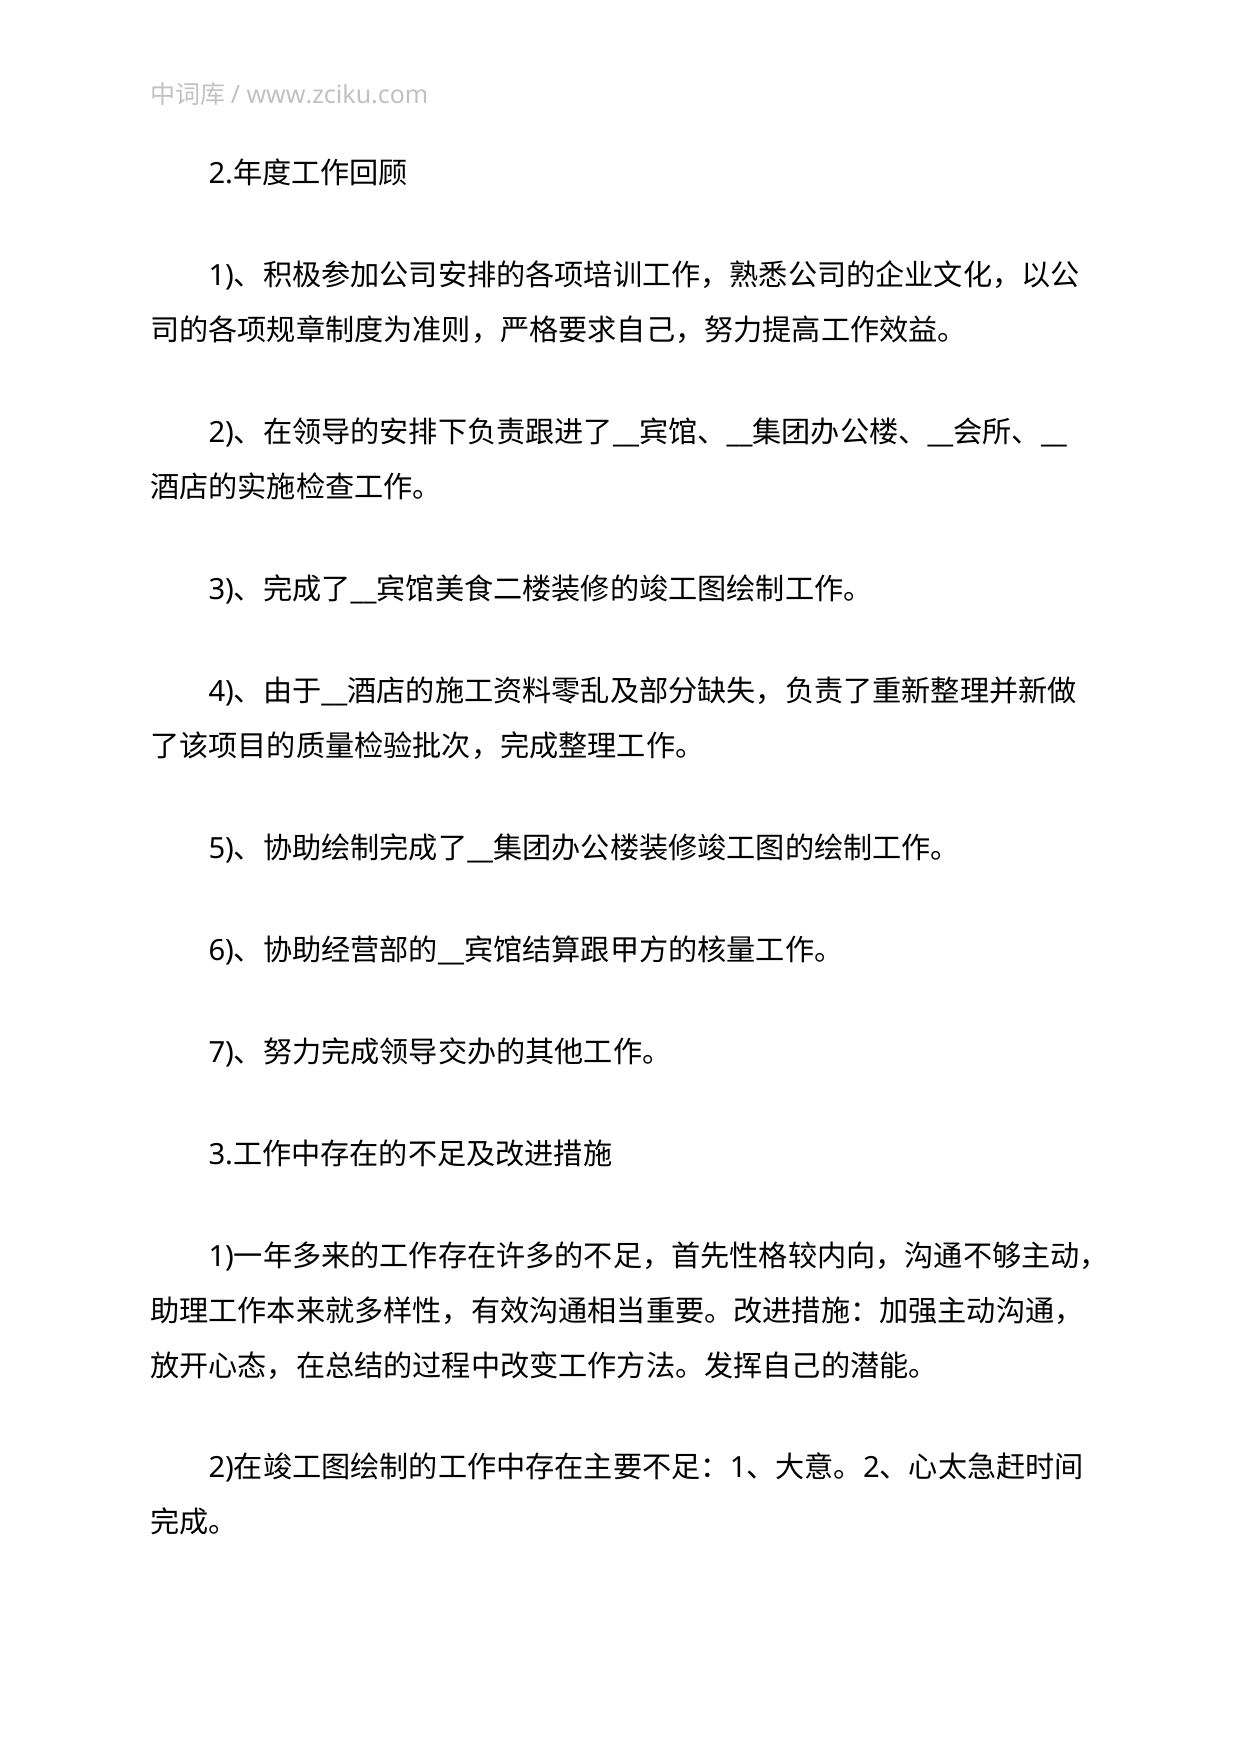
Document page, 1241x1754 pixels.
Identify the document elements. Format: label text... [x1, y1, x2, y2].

text 1)、积极参加公司安排的各项培训工作，熟悉公司的企业文化，以公司的各项规章制度为准则，严格要求自己，努力提高工作效益。 [150, 252, 1090, 349]
text 2.年度工作回顾 [150, 150, 1090, 192]
text 6)、协助经营部的__宾馆结算跟甲方的核量工作。 [150, 926, 1090, 969]
text 7)、努力完成领导交办的其他工作。 [150, 1028, 1090, 1071]
text 2)、在领导的安排下负责跟进了__宾馆、__集团办公楼、__会所、__酒店的实施检查工作。 [150, 409, 1090, 506]
text 4)、由于__酒店的施工资料零乱及部分缺失，负责了重新整理并新做了该项目的质量检验批次，完成整理工作。 [150, 667, 1090, 765]
text 1)一年多来的工作存在许多的不足，首先性格较内向，沟通不够主动，助理工作本来就多样性，有效沟通相当重要。改进措施：加强主动沟通，放开心态，在总结的过程中改变工作方法。发挥自己的潜能。 [150, 1232, 1090, 1384]
text 3.工作中存在的不足及改进措施 [150, 1130, 1090, 1173]
text 3)、完成了__宾馆美食二楼装修的竣工图绘制工作。 [150, 566, 1090, 608]
text 5)、协助绘制完成了__集团办公楼装修竣工图的绘制工作。 [150, 824, 1090, 867]
text 2)在竣工图绘制的工作中存在主要不足：1、大意。2、心太急赶时间完成。 [150, 1444, 1090, 1541]
